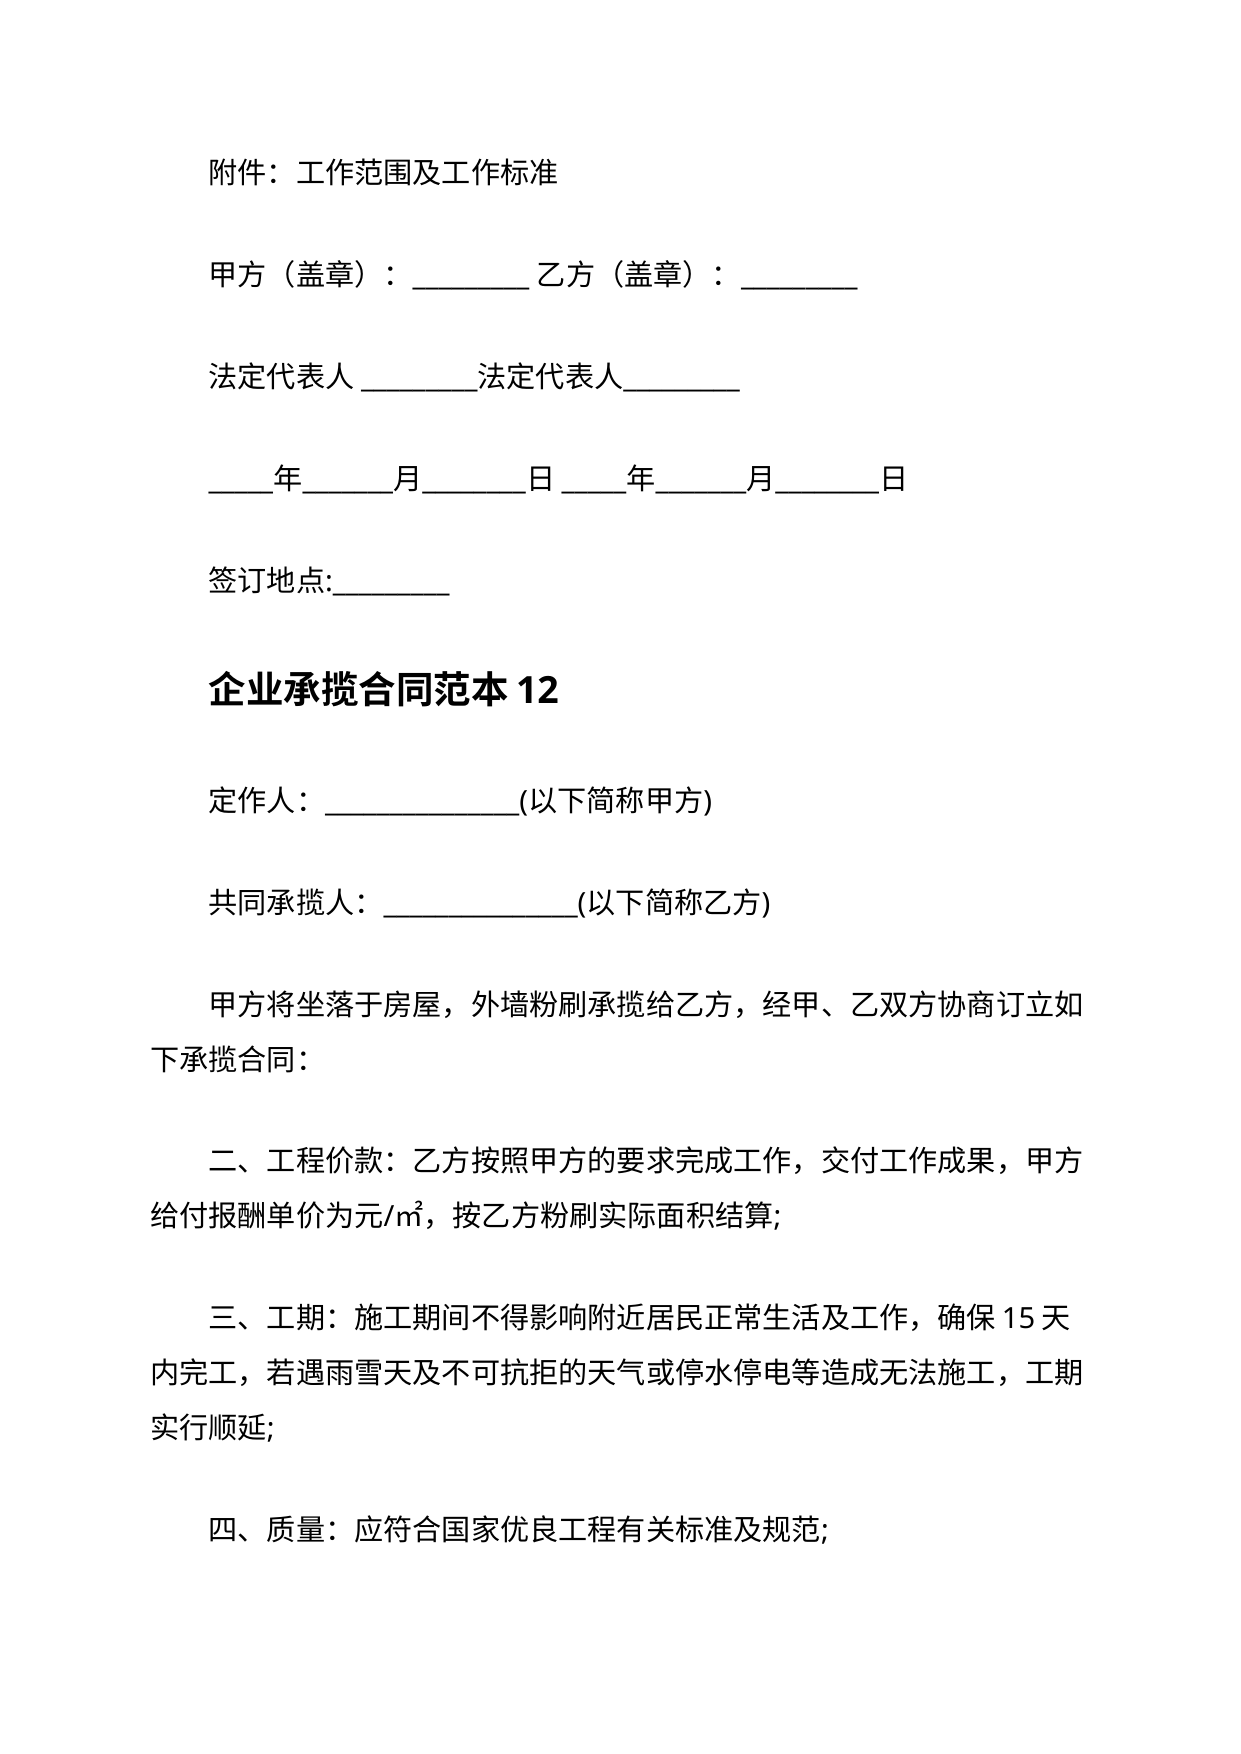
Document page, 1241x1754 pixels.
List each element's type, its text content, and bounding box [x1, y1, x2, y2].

text 签订地点:_________ [150, 558, 1090, 600]
text 定作人：_______________(以下简称甲方) [150, 777, 1090, 820]
text 甲方将坐落于房屋，外墙粉刷承揽给乙方，经甲、乙双方协商订立如下承揽合同： [150, 981, 1090, 1078]
text 三、工期：施工期间不得影响附近居民正常生活及工作，确保15天内完工，若遇雨雪天及不可抗拒的天气或停水停电等造成无法施工，工期实行顺延; [150, 1295, 1090, 1447]
text 甲方（盖章）：_________ 乙方（盖章）：_________ [150, 252, 1090, 294]
text 法定代表人 _________法定代表人_________ [150, 354, 1090, 396]
text _____年_______月________日 _____年_______月________日 [150, 456, 1090, 498]
text 共同承揽人：_______________(以下简称乙方) [150, 879, 1090, 922]
text 附件：工作范围及工作标准 [150, 150, 1090, 192]
text 二、工程价款：乙方按照甲方的要求完成工作，交付工作成果，甲方给付报酬单价为元/㎡，按乙方粉刷实际面积结算; [150, 1138, 1090, 1235]
text 四、质量：应符合国家优良工程有关标准及规范; [150, 1507, 1090, 1549]
text 企业承揽合同范本12 [150, 660, 1090, 714]
